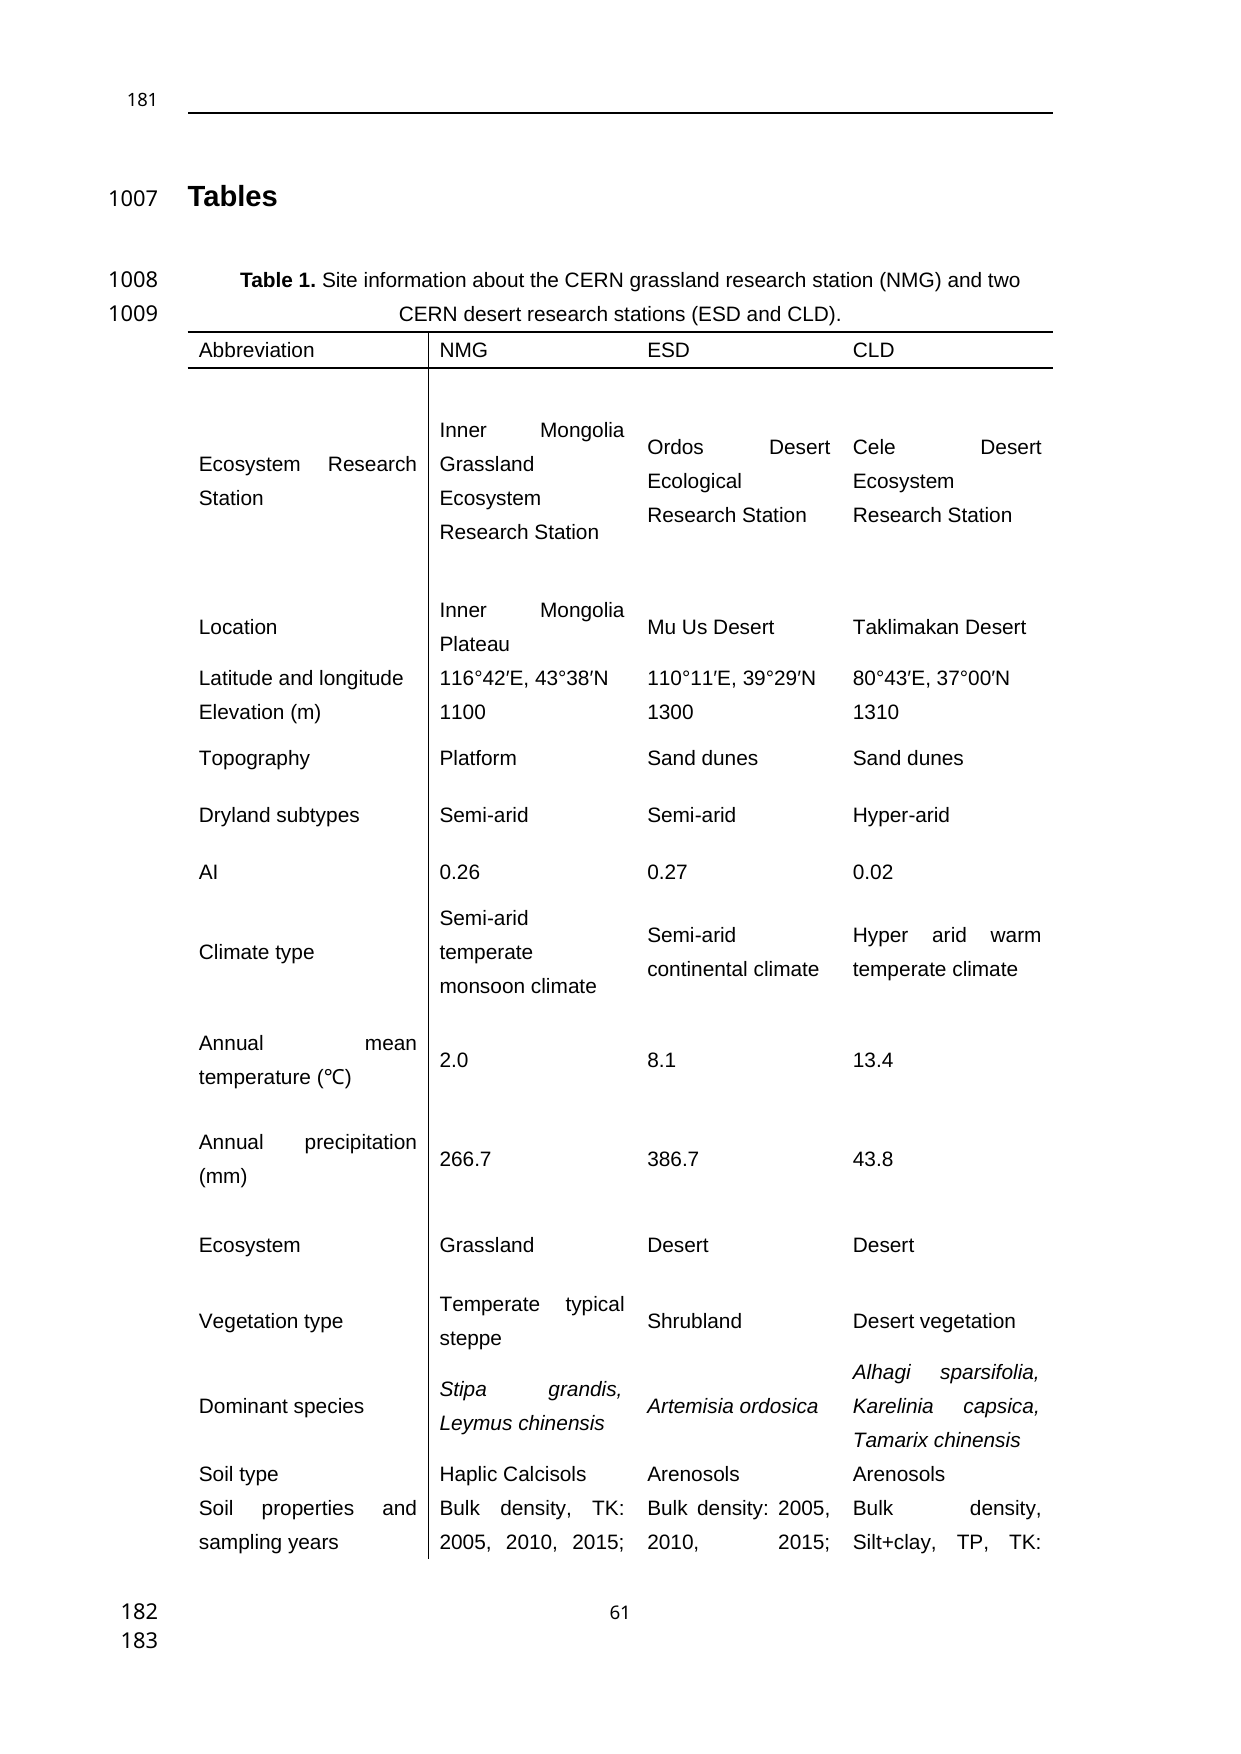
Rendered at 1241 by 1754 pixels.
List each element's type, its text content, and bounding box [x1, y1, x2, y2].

table_cell 386.7 [636, 1116, 841, 1202]
table_cell Alhagi sparsifolia, Karelinia capsica, Tamarix chinensis [841, 1355, 1053, 1457]
table_cell Ecosystem Research Station [188, 369, 428, 593]
table_cell 13.4 [841, 1003, 1053, 1116]
table_cell Artemisia ordosica [636, 1355, 841, 1457]
table_cell 110°11′E, 39°29′N [636, 661, 841, 695]
table_cell Desert [841, 1202, 1053, 1287]
subtitle Tables [187, 179, 1053, 213]
table_cell Soil properties and sampling years [188, 1491, 428, 1559]
table_cell Semi-arid temperate monsoon climate [429, 901, 636, 1003]
table_cell Platform [429, 729, 636, 786]
text Table 1. Site information about the CERN grassland research station (NMG) and two CERN desert research stations (ESD and CLD). [187, 263, 1053, 331]
table_cell Cele Desert Ecosystem Research Station [841, 369, 1053, 593]
table_cell Ordos Desert Ecological Research Station [636, 369, 841, 593]
table_cell Inner Mongolia Grassland Ecosystem Research Station [429, 369, 636, 593]
table_cell 0.02 [841, 844, 1053, 901]
table_header NMG [429, 333, 636, 367]
table_cell 1310 [841, 695, 1053, 729]
table_cell Semi-arid continental climate [636, 901, 841, 1003]
table_cell Sand dunes [841, 729, 1053, 786]
table_cell 266.7 [429, 1116, 636, 1202]
table_cell 116°42′E, 43°38′N [429, 661, 636, 695]
table_cell Dryland subtypes [188, 786, 428, 843]
table_cell Taklimakan Desert [841, 593, 1053, 661]
table_cell Topography [188, 729, 428, 786]
table_cell Inner Mongolia Plateau [429, 593, 636, 661]
table_cell Haplic Calcisols [429, 1457, 636, 1491]
table_cell 1100 [429, 695, 636, 729]
table_cell Ecosystem [188, 1202, 428, 1287]
table_cell Hyper-arid [841, 786, 1053, 843]
table_cell Desert [636, 1202, 841, 1287]
table_header Abbreviation [188, 333, 428, 367]
table_header CLD [841, 333, 1053, 367]
table_cell Semi-arid [429, 786, 636, 843]
table_cell AI [188, 844, 428, 901]
table_cell Soil type [188, 1457, 428, 1491]
table_cell Annual precipitation (mm) [188, 1116, 428, 1202]
table_cell Elevation (m) [188, 695, 428, 729]
table_cell 0.26 [429, 844, 636, 901]
table_cell 80°43′E, 37°00′N [841, 661, 1053, 695]
table_cell 43.8 [841, 1116, 1053, 1202]
table_cell Grassland [429, 1202, 636, 1287]
table_cell Location [188, 593, 428, 661]
table_cell 8.1 [636, 1003, 841, 1116]
table_cell Semi-arid [636, 786, 841, 843]
table_cell 0.27 [636, 844, 841, 901]
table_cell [636, 1491, 841, 1559]
table_cell Dominant species [188, 1355, 428, 1457]
table_cell Temperate typical steppe [429, 1287, 636, 1355]
table_cell Climate type [188, 901, 428, 1003]
table_cell Shrubland [636, 1287, 841, 1355]
table_cell Arenosols [636, 1457, 841, 1491]
table_cell 1300 [636, 695, 841, 729]
table_header ESD [636, 333, 841, 367]
table_cell Sand dunes [636, 729, 841, 786]
table_cell Vegetation type [188, 1287, 428, 1355]
table_cell Desert vegetation [841, 1287, 1053, 1355]
table_cell Hyper arid warm temperate climate [841, 901, 1053, 1003]
table_cell Latitude and longitude [188, 661, 428, 695]
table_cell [841, 1491, 1053, 1559]
table_cell Stipa grandis, Leymus chinensis [429, 1355, 636, 1457]
table_cell Arenosols [841, 1457, 1053, 1491]
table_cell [429, 1491, 636, 1559]
table_cell 2.0 [429, 1003, 636, 1116]
table_cell Mu Us Desert [636, 593, 841, 661]
table_cell Annual mean temperature (℃) [188, 1003, 428, 1116]
